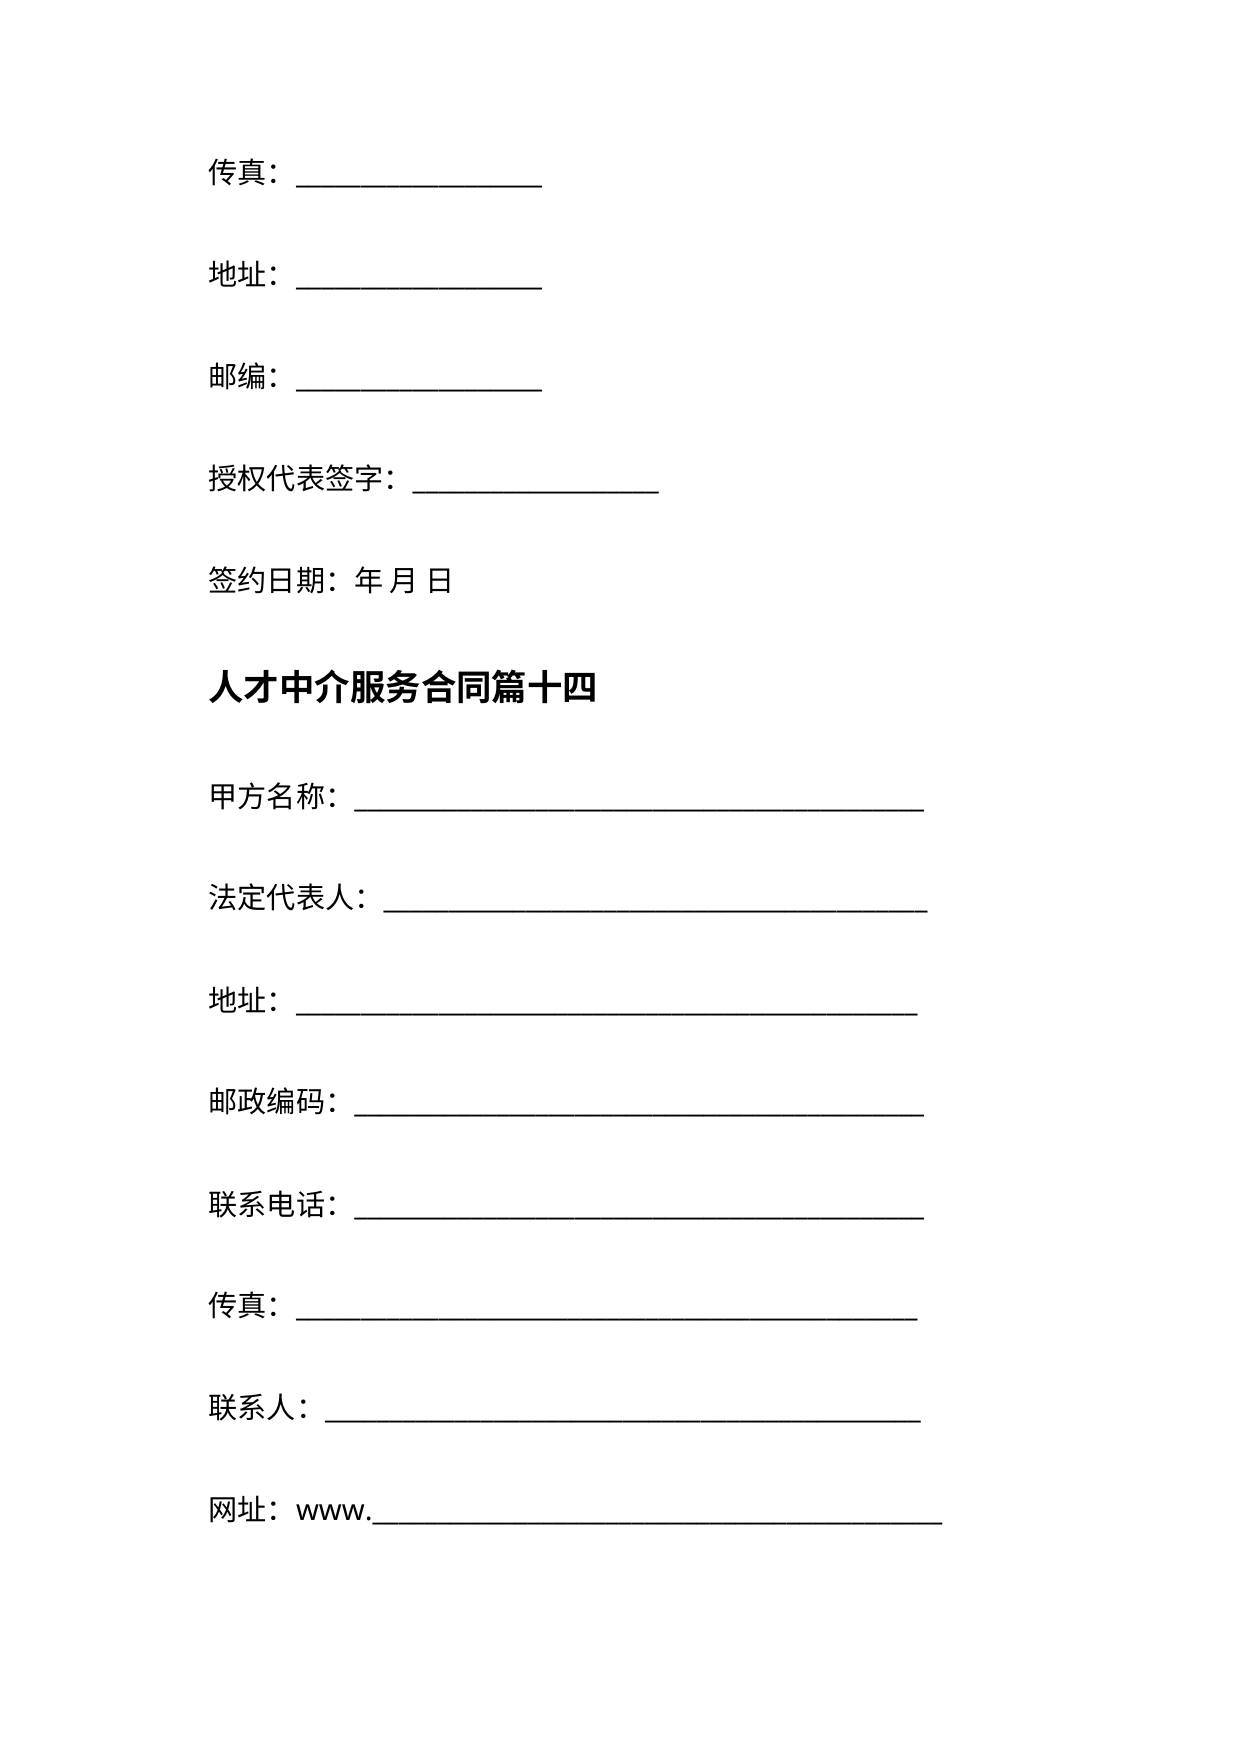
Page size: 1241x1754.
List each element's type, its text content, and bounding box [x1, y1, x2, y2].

text 联系人：______________________________________________ [150, 1385, 1090, 1427]
text 网址：www.____________________________________________ [150, 1487, 1090, 1529]
text 联系电话：____________________________________________ [150, 1181, 1090, 1223]
text 授权代表签字：___________________ [150, 456, 1090, 498]
text 地址：___________________ [150, 252, 1090, 294]
text 传真：________________________________________________ [150, 1283, 1090, 1325]
text 邮编：___________________ [150, 354, 1090, 396]
text 签约日期：年 月 日 [150, 558, 1090, 600]
text 人才中介服务合同篇十四 [150, 660, 1090, 711]
text 地址：________________________________________________ [150, 977, 1090, 1019]
text 法定代表人：__________________________________________ [150, 875, 1090, 917]
text 邮政编码：____________________________________________ [150, 1079, 1090, 1121]
text 甲方名称：____________________________________________ [150, 773, 1090, 816]
text 传真：___________________ [150, 150, 1090, 192]
